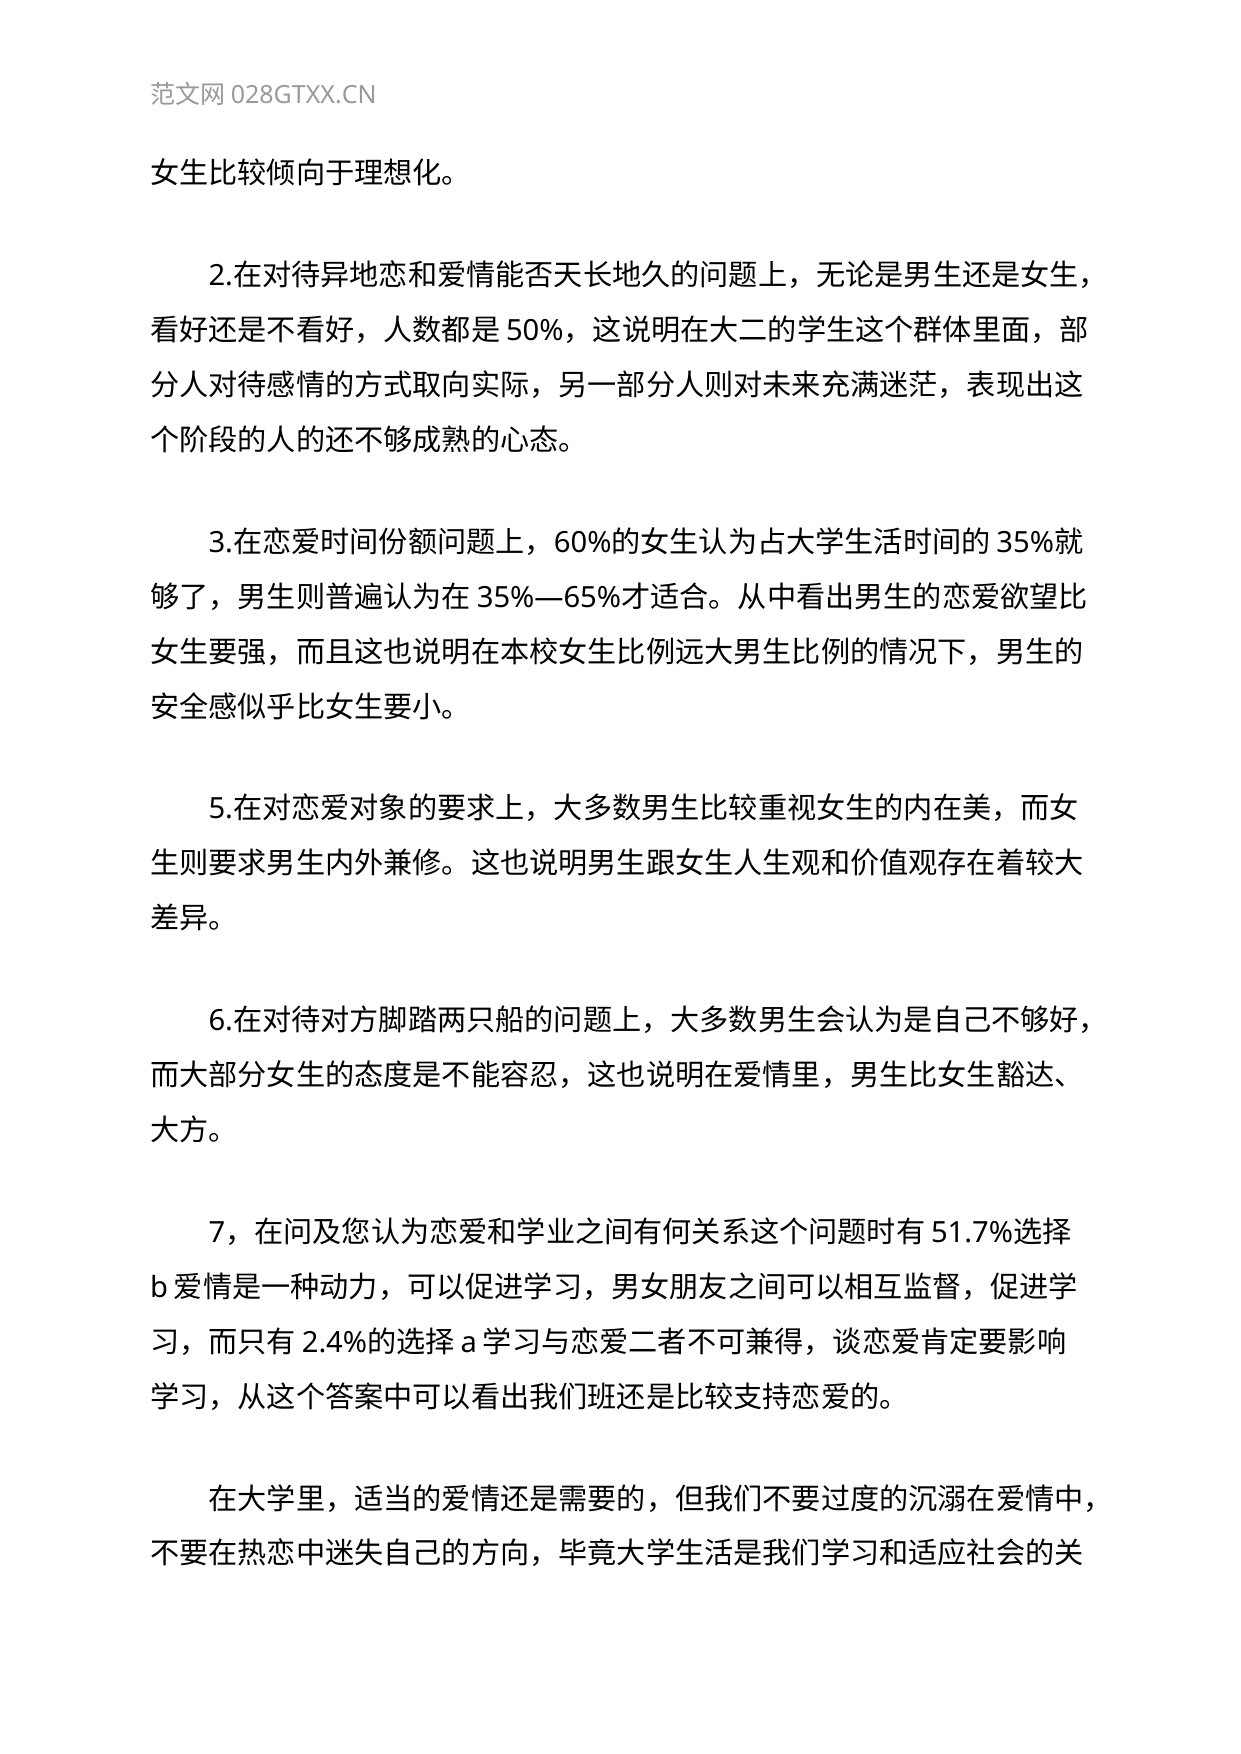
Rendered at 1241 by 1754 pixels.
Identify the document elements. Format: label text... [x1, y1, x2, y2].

text 5.在对恋爱对象的要求上，大多数男生比较重视女生的内在美，而女生则要求男生内外兼修。这也说明男生跟女生人生观和价值观存在着较大差异。 [150, 785, 1090, 937]
text 3.在恋爱时间份额问题上，60%的女生认为占大学生活时间的35%就够了，男生则普遍认为在35%—65%才适合。从中看出男生的恋爱欲望比女生要强，而且这也说明在本校女生比例远大男生比例的情况下，男生的安全感似乎比女生要小。 [150, 518, 1090, 726]
text 7，在问及您认为恋爱和学业之间有何关系这个问题时有51.7%选择b爱情是一种动力，可以促进学习，男女朋友之间可以相互监督，促进学习，而只有2.4%的选择a学习与恋爱二者不可兼得，谈恋爱肯定要影响学习，从这个答案中可以看出我们班还是比较支持恋爱的。 [150, 1208, 1090, 1416]
text 2.在对待异地恋和爱情能否天长地久的问题上，无论是男生还是女生，看好还是不看好，人数都是50%，这说明在大二的学生这个群体里面，部分人对待感情的方式取向实际，另一部分人则对未来充满迷茫，表现出这个阶段的人的还不够成熟的心态。 [150, 252, 1090, 459]
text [150, 150, 1090, 192]
text 6.在对待对方脚踏两只船的问题上，大多数男生会认为是自己不够好，而大部分女生的态度是不能容忍，这也说明在爱情里，男生比女生豁达、大方。 [150, 997, 1090, 1149]
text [150, 1475, 1090, 1572]
